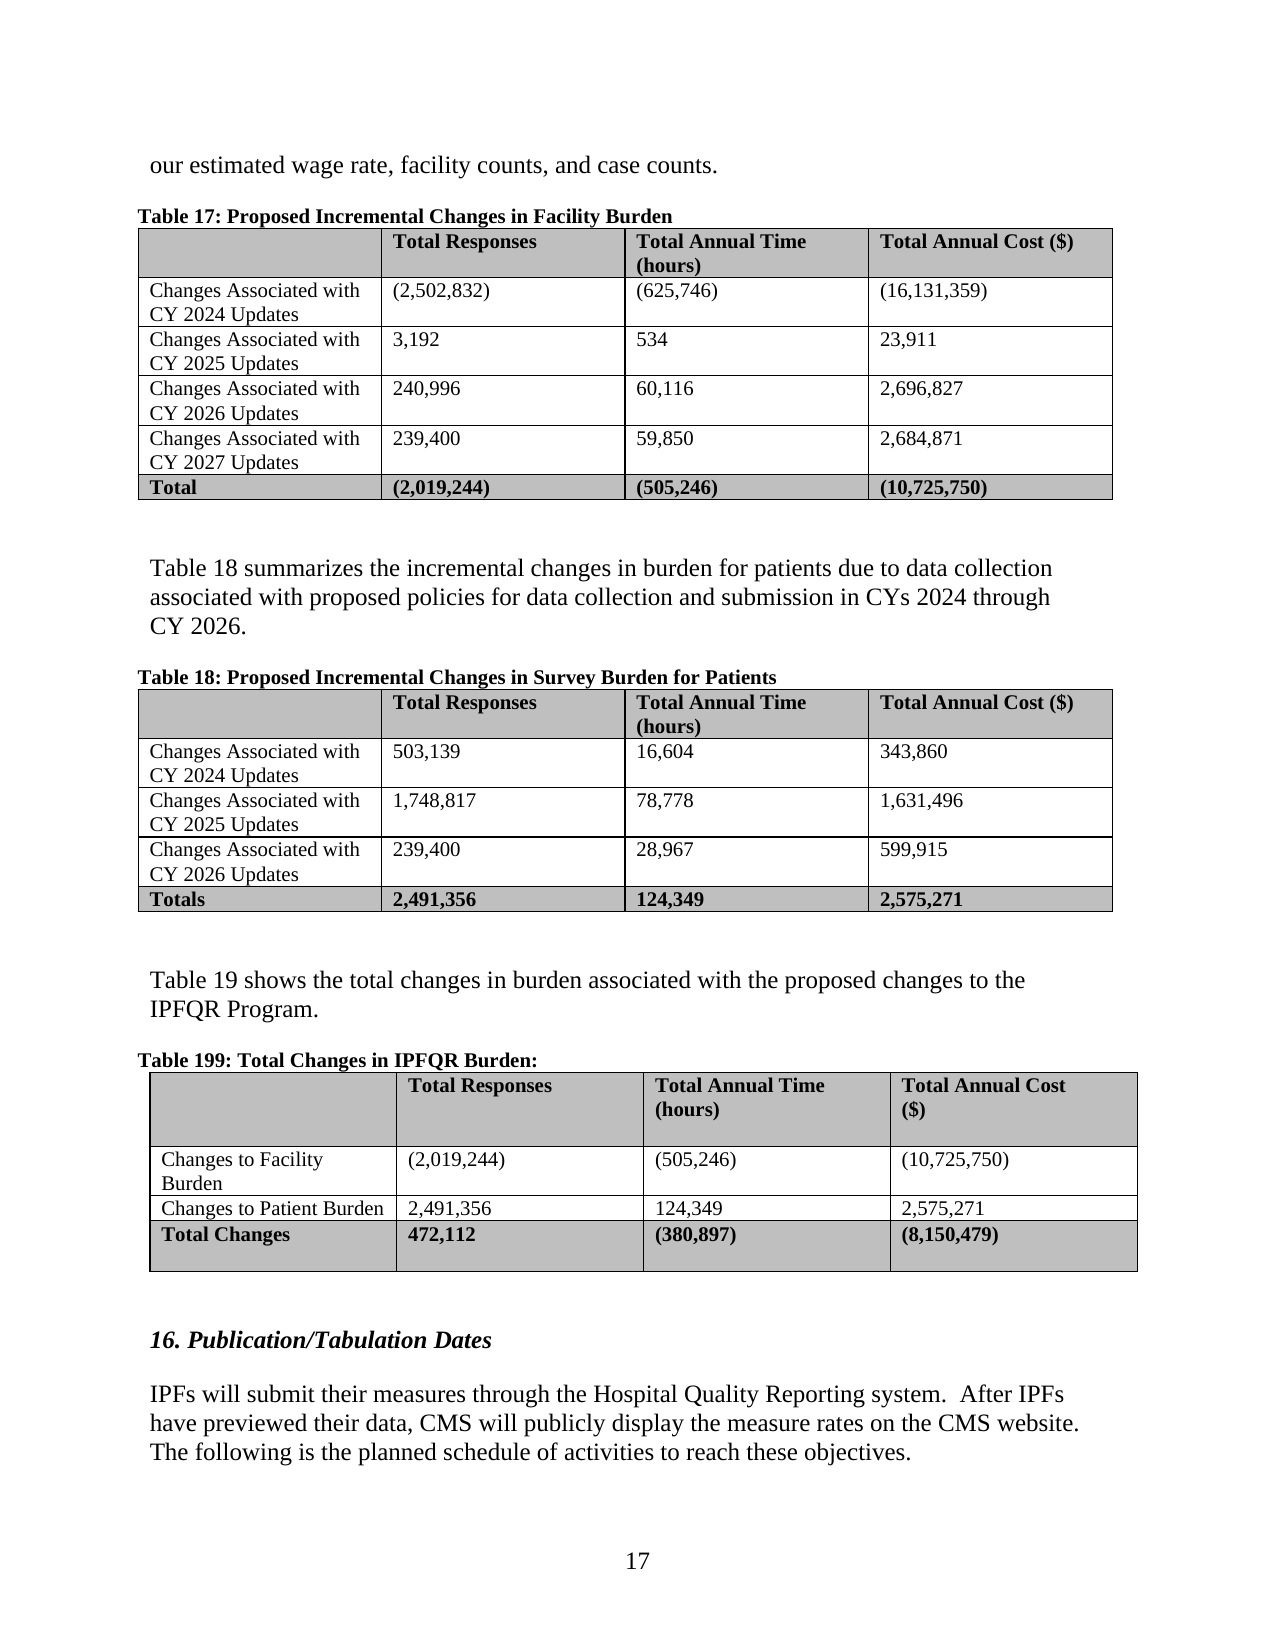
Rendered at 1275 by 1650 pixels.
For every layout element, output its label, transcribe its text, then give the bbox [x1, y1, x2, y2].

table_header [151, 1073, 396, 1146]
table_cell 60,116 [626, 376, 868, 424]
table_cell 124,349 [644, 1196, 890, 1220]
table_cell 239,400 [382, 838, 624, 886]
table_cell (505,246) [626, 475, 868, 499]
table_cell 23,911 [869, 327, 1112, 375]
table_header Total Annual Time (hours) [626, 229, 868, 277]
table_header [139, 229, 381, 277]
table_cell 16,604 [626, 739, 868, 787]
table_cell 534 [626, 327, 868, 375]
table_cell 78,778 [626, 788, 868, 836]
table_cell Changes to Facility Burden [151, 1147, 396, 1195]
table_cell (16,131,359) [869, 278, 1112, 326]
table_cell 1,748,817 [382, 788, 624, 836]
table_cell 1,631,496 [869, 788, 1112, 836]
table_header Total Annual Time (hours) [644, 1073, 890, 1146]
table_cell 2,696,827 [869, 376, 1112, 424]
table_cell 472,112 [397, 1221, 643, 1271]
table_cell Changes Associated with CY 2027 Updates [139, 426, 381, 474]
table_header Total Responses [382, 229, 624, 277]
table_header [139, 690, 381, 738]
table_cell Changes Associated with CY 2024 Updates [139, 739, 381, 787]
text Table 19 shows the total changes in burden associated with the proposed changes to the IPFQR Program. [149, 965, 1089, 1023]
table_cell (2,019,244) [382, 475, 624, 499]
table_cell Changes Associated with CY 2025 Updates [139, 788, 381, 836]
table_cell Changes to Patient Burden [151, 1196, 396, 1220]
table_cell Totals [139, 887, 381, 911]
table_cell 2,575,271 [869, 887, 1112, 911]
table_cell 240,996 [382, 376, 624, 424]
table_header Total Responses [382, 690, 624, 738]
table_cell Changes Associated with CY 2026 Updates [139, 376, 381, 424]
table_cell 59,850 [626, 426, 868, 474]
table_header Total Annual Cost ($) [869, 690, 1112, 738]
table_cell (380,897) [644, 1221, 890, 1271]
table_cell 503,139 [382, 739, 624, 787]
table_cell 28,967 [626, 838, 868, 886]
table_cell 343,860 [869, 739, 1112, 787]
table_header Total Annual Cost ($) [869, 229, 1112, 277]
table_cell (505,246) [644, 1147, 890, 1195]
table_cell (2,502,832) [382, 278, 624, 326]
table_cell 599,915 [869, 838, 1112, 886]
table_cell 2,491,356 [397, 1196, 643, 1220]
table_cell Total [139, 475, 381, 499]
table_cell Changes Associated with CY 2026 Updates [139, 838, 381, 886]
table_header Total Annual Cost ($) [891, 1073, 1137, 1146]
table_cell Changes Associated with CY 2025 Updates [139, 327, 381, 375]
table_cell 3,192 [382, 327, 624, 375]
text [149, 150, 1089, 179]
subtitle Publication/Tabulation Dates [149, 1325, 1137, 1354]
table_cell 239,400 [382, 426, 624, 474]
table_cell (8,150,479) [891, 1221, 1137, 1271]
text IPFs will submit their measures through the Hospital Quality Reporting system. After IPFs have previewed their data, CMS will publicly display the measure rates on the CMS website. The following is the planned schedule of activities to reach these objectives. [149, 1379, 1089, 1465]
table_cell (625,746) [626, 278, 868, 326]
table_cell 2,575,271 [891, 1196, 1137, 1220]
table_cell 124,349 [626, 887, 868, 911]
table_header Total Annual Time (hours) [626, 690, 868, 738]
text Table 18: Proposed Incremental Changes in Survey Burden for Patients [137, 665, 1137, 689]
table_cell 2,491,356 [382, 887, 624, 911]
table_cell (10,725,750) [891, 1147, 1137, 1195]
text Table 17: Proposed Incremental Changes in Facility Burden [137, 204, 1137, 228]
table_cell 2,684,871 [869, 426, 1112, 474]
table_cell (2,019,244) [397, 1147, 643, 1195]
table_header Total Responses [397, 1073, 643, 1146]
table_cell (10,725,750) [869, 475, 1112, 499]
table_cell Changes Associated with CY 2024 Updates [139, 278, 381, 326]
table_cell Total Changes [151, 1221, 396, 1271]
text Table 18 summarizes the incremental changes in burden for patients due to data collection associated with proposed policies for data collection and submission in CYs 2024 through CY 2026. [149, 553, 1089, 640]
